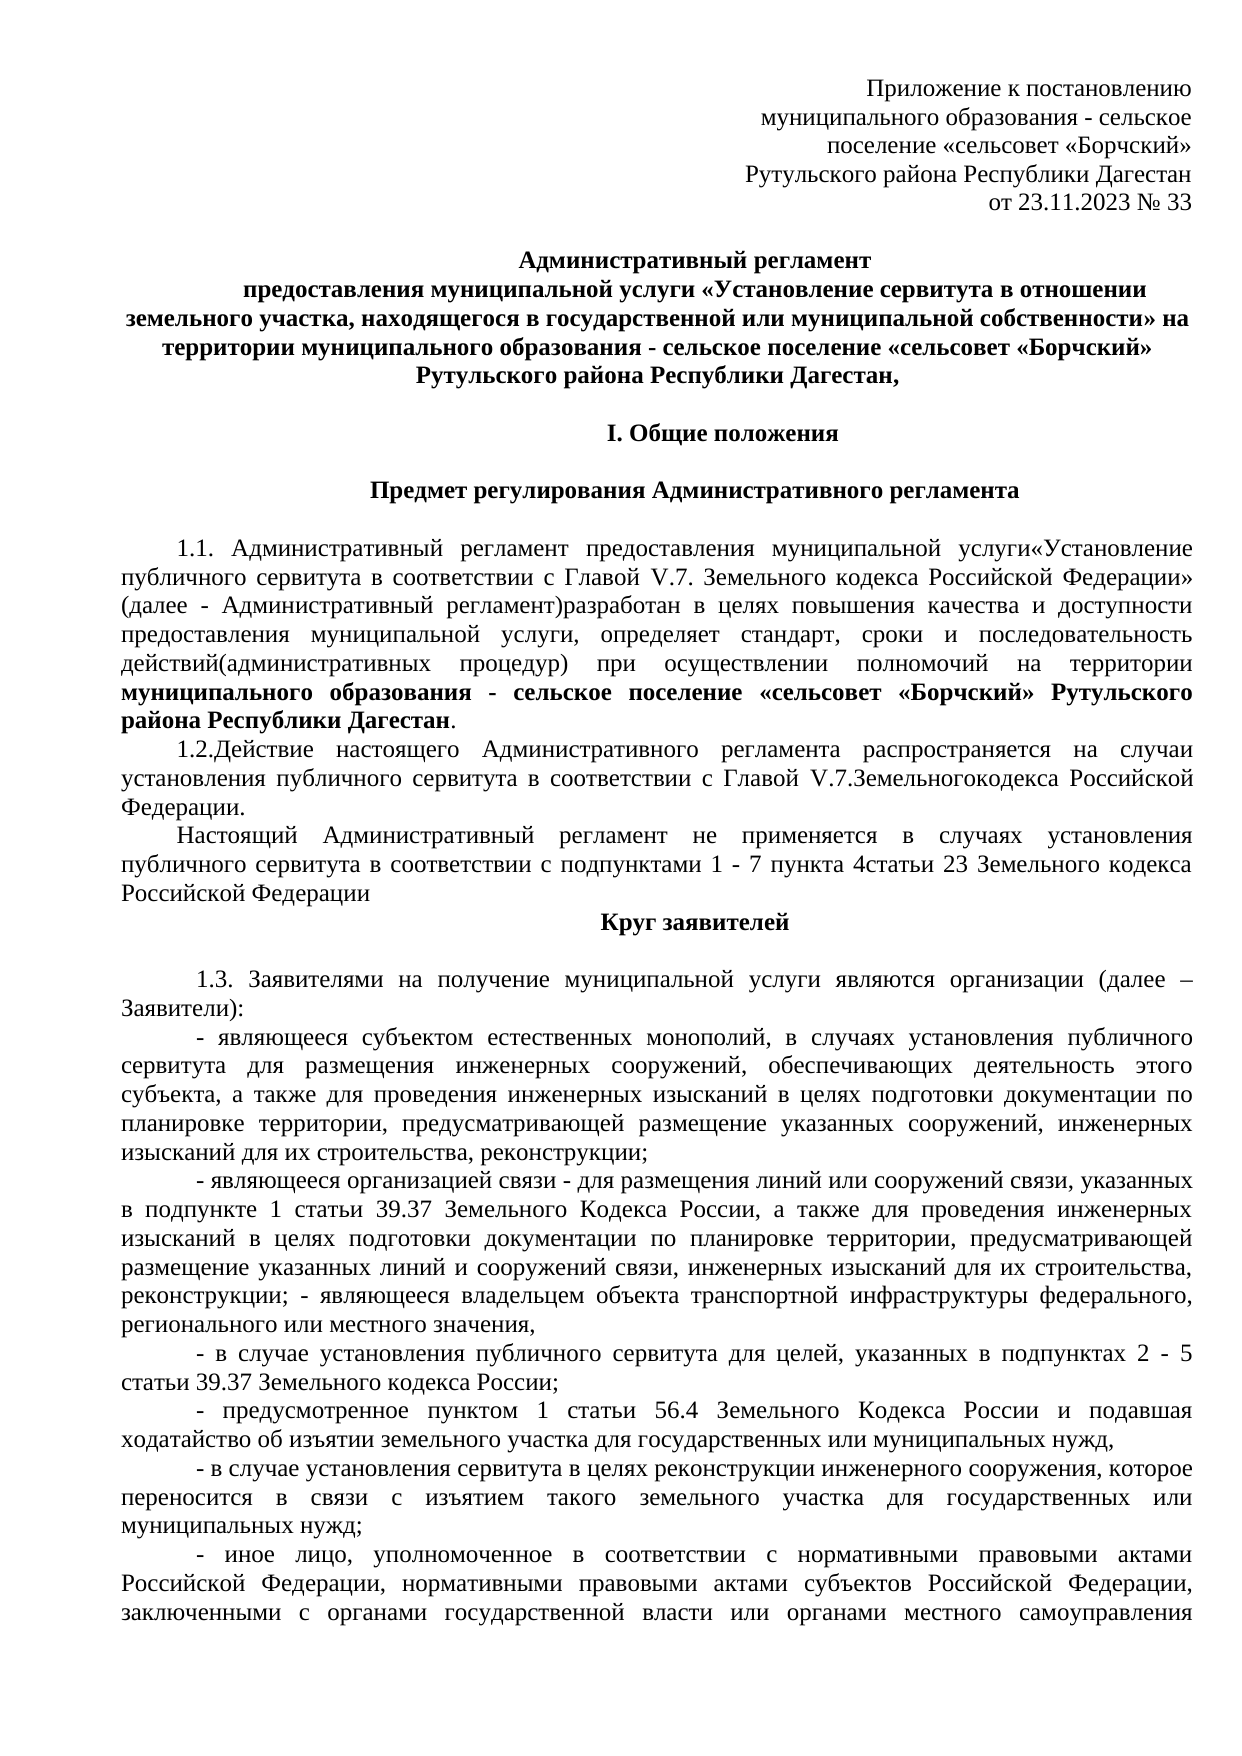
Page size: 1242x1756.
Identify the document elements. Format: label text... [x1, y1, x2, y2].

subtitle - являющееся субъектом естественных монополий, в случаях установления публичного сервитута для размещения инженерных сооружений, обеспечивающих деятельность этого субъекта, а также для проведения инженерных изысканий в целях подготовки документации по планировке территории, предусматривающей размещение указанных сооружений, инженерных изысканий для их строительства, реконструкции; [121, 1022, 1194, 1165]
subtitle 1.2.Действие настоящего Административного регламента распространяется на случаи установления публичного сервитута в соответствии с Главой V.7.Земельногокодекса Российской Федерации. [121, 734, 1194, 820]
subtitle Круг заявителей [121, 907, 1194, 935]
subtitle 1.3. Заявителями на получение муниципальной услуги являются организации (далее – Заявители): [121, 964, 1194, 1022]
subtitle Настоящий Административный регламент не применяется в случаях установления публичного сервитута в соответствии с подпунктами 1 - 7 пункта 4статьи 23 Земельного кодекса Российской Федерации [121, 820, 1194, 907]
subtitle Предмет регулирования Административного регламента [121, 475, 1194, 504]
subtitle Административный регламент [121, 245, 1194, 274]
subtitle 1.1. Административный регламент предоставления муниципальной услуги«Установление публичного сервитута в соответствии с Главой V.7. Земельного кодекса Российской Федерации» (далее - Административный регламент)разработан в целях повышения качества и доступности предоставления муниципальной услуги, определяет стандарт, сроки и последовательность действий(административных процедур) при осуществлении полномочий на территории муниципального образования - сельское поселение «сельсовет «Борчский» Рутульского района Республики Дагестан. [121, 533, 1194, 734]
subtitle - являющееся организацией связи - для размещения линий или сооружений связи, указанных в подпункте 1 статьи 39.37 Земельного Кодекса России, а также для проведения инженерных изысканий в целях подготовки документации по планировке территории, предусматривающей размещение указанных линий и сооружений связи, инженерных изысканий для их строительства, реконструкции; - являющееся владельцем объекта транспортной инфраструктуры федерального, регионального или местного значения, [121, 1165, 1194, 1338]
subtitle - предусмотренное пунктом 1 статьи 56.4 Земельного Кодекса России и подавшая ходатайство об изъятии земельного участка для государственных или муниципальных нужд, [121, 1395, 1194, 1453]
subtitle - в случае установления сервитута в целях реконструкции инженерного сооружения, которое переносится в связи с изъятием такого земельного участка для государственных или муниципальных нужд; [121, 1453, 1194, 1539]
text от 23.11.2023 № 33 [697, 188, 1192, 217]
subtitle I. Общие положения [176, 418, 1194, 447]
text Приложение к постановлению муниципального образования - сельское поселение «сельсовет «Борчский» Рутульского района Республики Дагестан [697, 74, 1192, 188]
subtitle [121, 1539, 1194, 1625]
subtitle предоставления муниципальной услуги «Установление сервитута в отношении земельного участка, находящегося в государственной или муниципальной собственности» на территории муниципального образования - сельское поселение «сельсовет «Борчский» Рутульского района Республики Дагестан, [121, 274, 1194, 389]
subtitle - в случае установления публичного сервитута для целей, указанных в подпунктах 2 - 5 статьи 39.37 Земельного кодекса России; [121, 1338, 1194, 1395]
